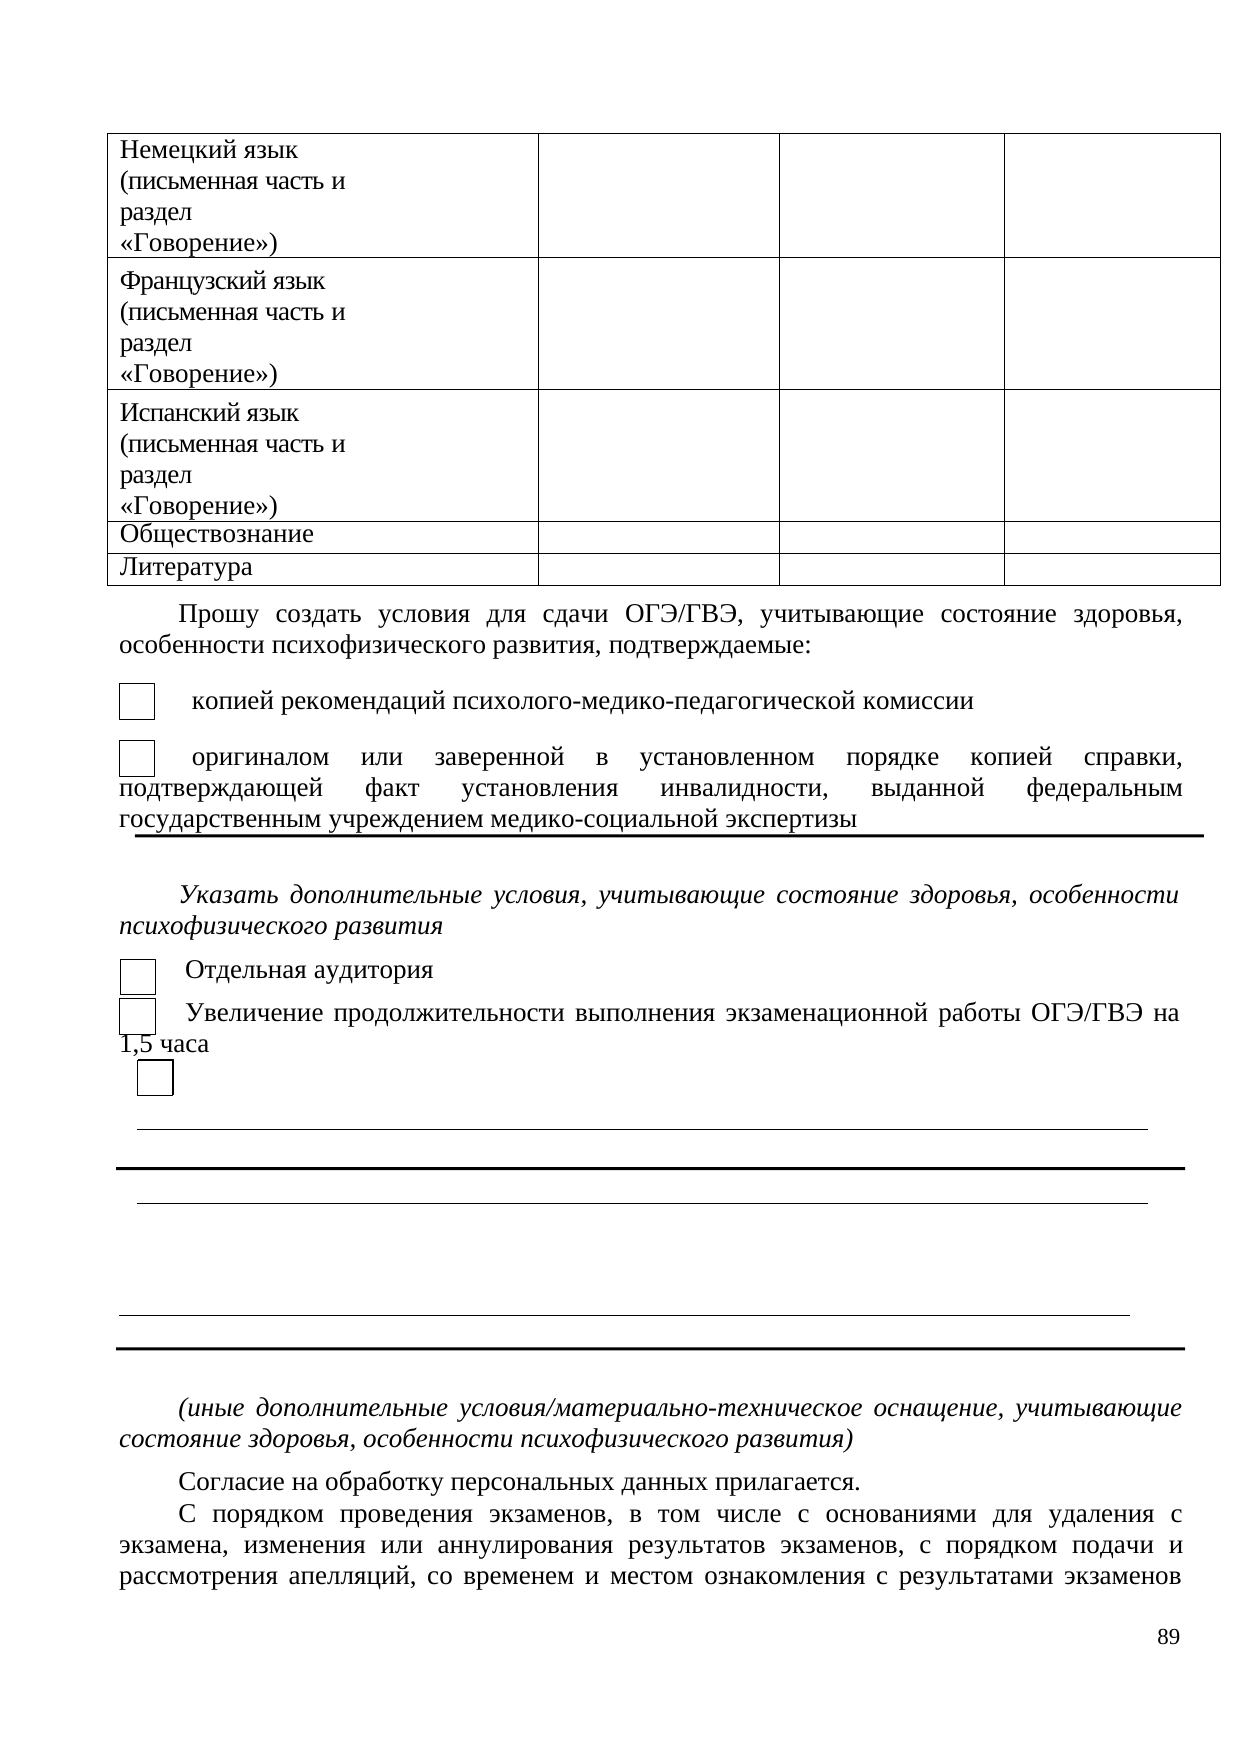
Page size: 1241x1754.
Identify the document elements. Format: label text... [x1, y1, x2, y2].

table_header Немецкий язык (письменная часть и раздел «Говорение») [108, 134, 538, 257]
table_cell [1005, 390, 1220, 521]
table_header [1005, 134, 1220, 257]
text Увеличение продолжительности выполнения экзаменационной работы ОГЭ/ГВЭ на 1,5 часа [119, 996, 1183, 1058]
table_cell [780, 258, 1004, 389]
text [119, 1497, 1183, 1590]
table_header [539, 134, 779, 257]
table_cell [780, 522, 1004, 553]
text (иные дополнительные условия/материально-техническое оснащение, учитывающие состояние здоровья, особенности психофизического развития) [119, 1391, 1183, 1453]
table_header [780, 134, 1004, 257]
text Прошу создать условия для сдачи ОГЭ/ГВЭ, учитывающие состояние здоровья, особенности психофизического развития, подтверждаемые: [119, 597, 1183, 659]
table_cell Испанский язык (письменная часть и раздел «Говорение») [108, 390, 538, 521]
table_cell Обществознание [108, 522, 538, 553]
table_cell [780, 390, 1004, 521]
table_cell [539, 554, 779, 585]
text копией рекомендаций психолого-медико-педагогической комиссии [192, 684, 1234, 715]
table_cell [1005, 554, 1220, 585]
table_cell [539, 390, 779, 521]
table_cell [539, 522, 779, 553]
table_cell Французский язык (письменная часть и раздел «Говорение») [108, 258, 538, 389]
table_cell [1005, 522, 1220, 553]
text Отдельная аудитория [185, 953, 1234, 984]
text оригиналом или заверенной в установленном порядке копией справки, подтверждающей факт установления инвалидности, выданной федеральным государственным учреждением медико-социальной экспертизы [119, 740, 1183, 833]
text Указать дополнительные условия, учитывающие состояние здоровья, особенности психофизического развития [119, 878, 1234, 941]
table_cell [1005, 258, 1220, 389]
text Согласие на обработку персональных данных прилагается. [178, 1466, 1234, 1497]
table_cell Литература [108, 554, 538, 585]
table_cell [539, 258, 779, 389]
table_cell [780, 554, 1004, 585]
